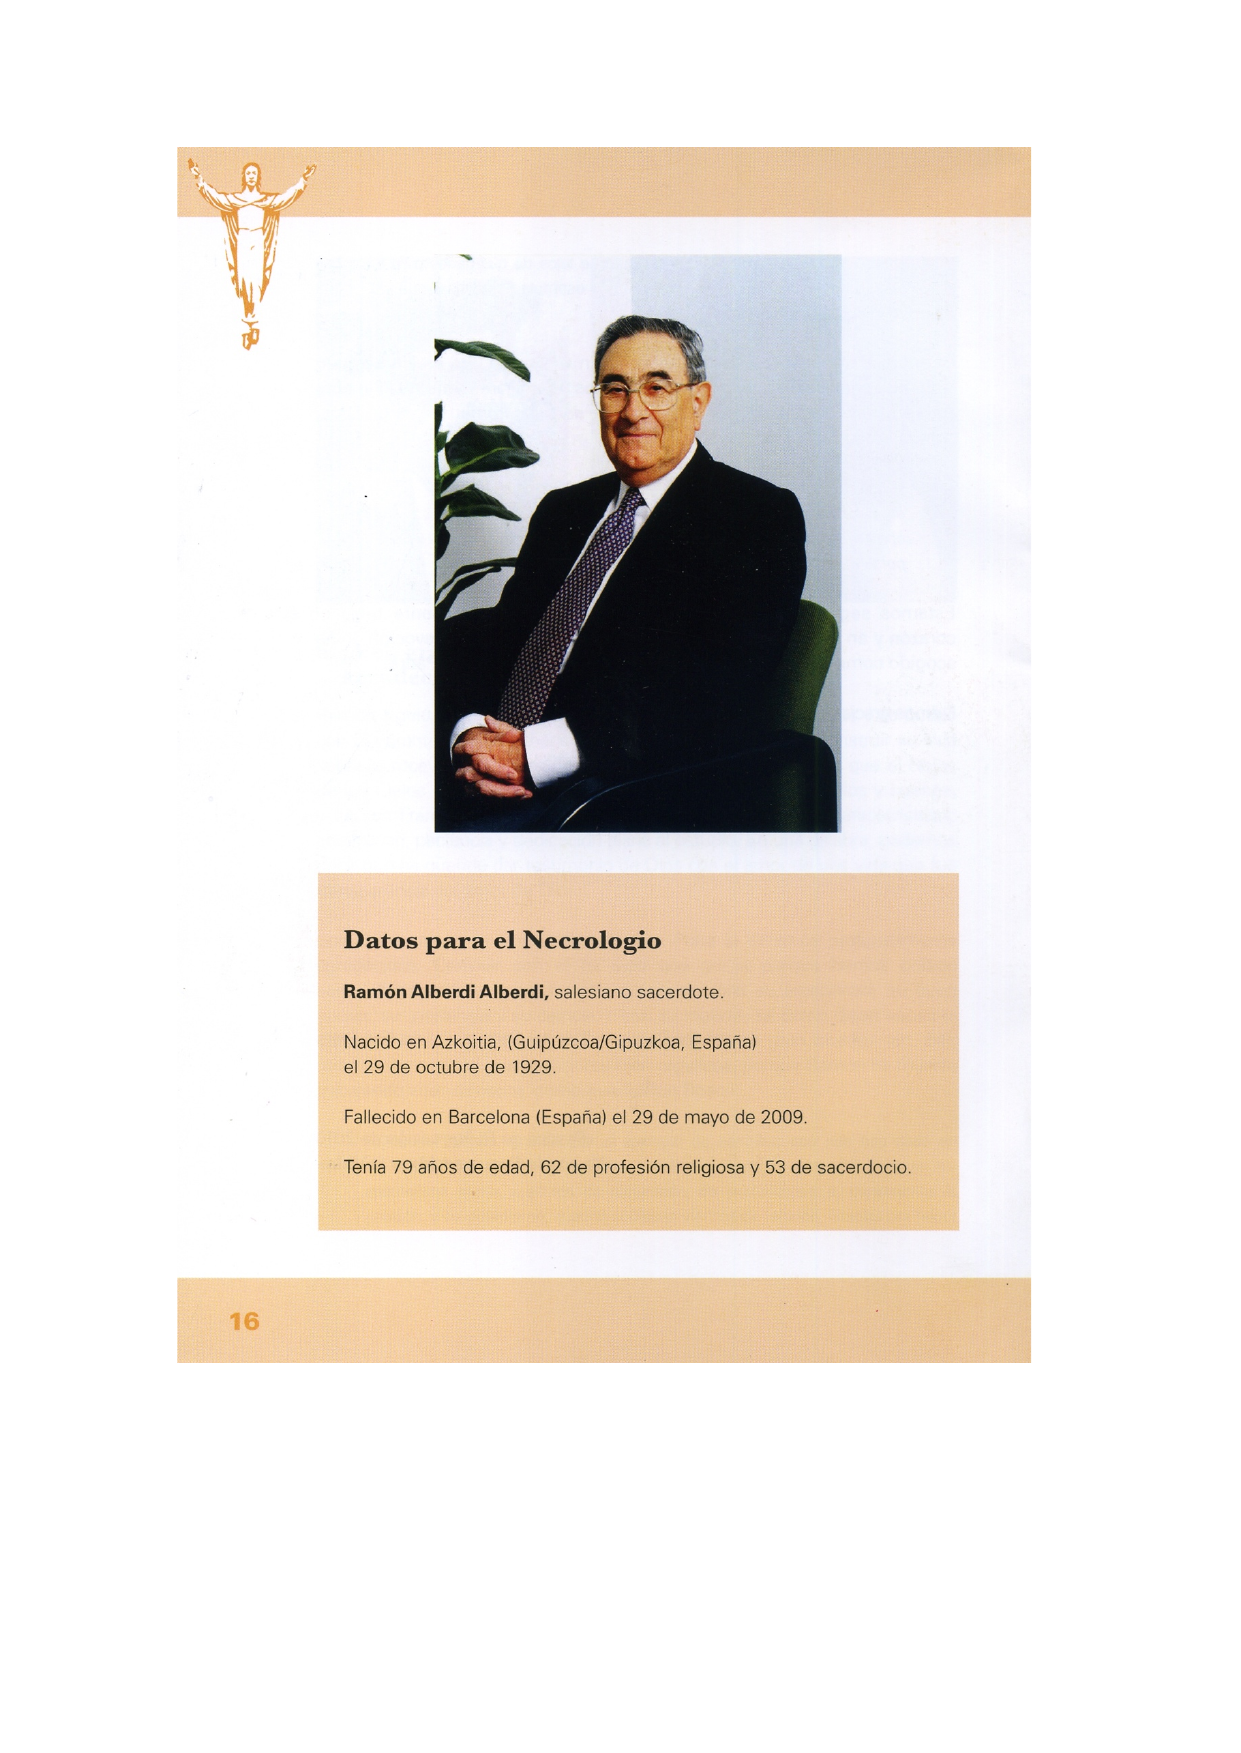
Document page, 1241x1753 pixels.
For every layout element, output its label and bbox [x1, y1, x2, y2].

picture [177, 147, 1032, 1363]
